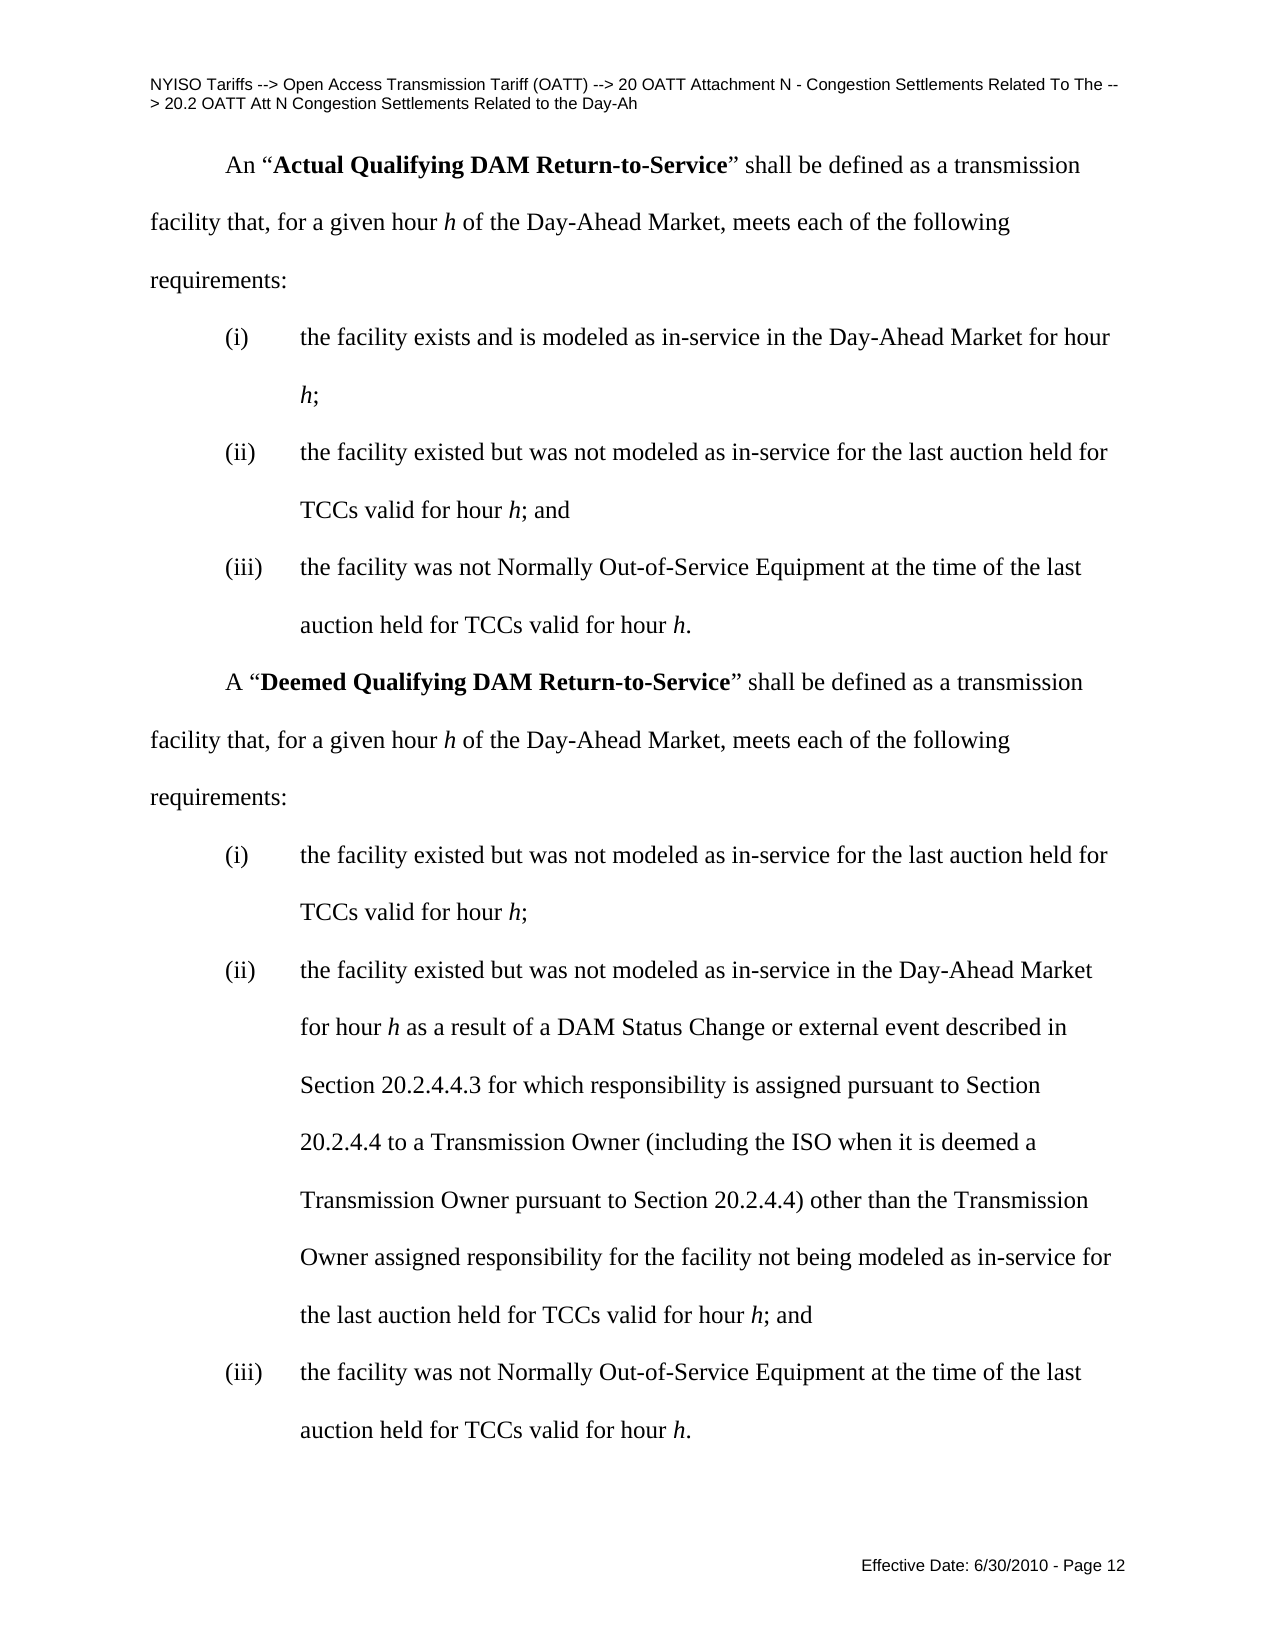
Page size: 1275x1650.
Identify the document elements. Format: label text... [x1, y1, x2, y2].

text A “Deemed Qualifying DAM Return-to-Service” shall be defined as a transmission facility that, for a given hour h of the Day-Ahead Market, meets each of the following requirements: [150, 667, 1125, 811]
text (iii) the facility was not Normally Out-of-Service Equipment at the time of the last auction held for TCCs valid for hour h. [225, 552, 1125, 639]
text (iii) the facility was not Normally Out-of-Service Equipment at the time of the last auction held for TCCs valid for hour h. [225, 1357, 1125, 1444]
text (ii) the facility existed but was not modeled as in-service in the Day-Ahead Market for hour h as a result of a DAM Status Change or external event described in Section 20.2.4.4.3 for which responsibility is assigned pursuant to Section 20.2.4.4 to a Transmission Owner (including the ISO when it is deemed a Transmission Owner pursuant to Section 20.2.4.4) other than the Transmission Owner assigned responsibility for the facility not being modeled as in-service for the last auction held for TCCs valid for hour h; and [225, 955, 1125, 1329]
text (i) the facility existed but was not modeled as in-service for the last auction held for TCCs valid for hour h; [225, 840, 1125, 926]
text (ii) the facility existed but was not modeled as in-service for the last auction held for TCCs valid for hour h; and [225, 437, 1125, 524]
text An “Actual Qualifying DAM Return-to-Service” shall be defined as a transmission facility that, for a given hour h of the Day-Ahead Market, meets each of the following requirements: [150, 150, 1125, 294]
text (i) the facility exists and is modeled as in-service in the Day-Ahead Market for hour h; [225, 322, 1125, 409]
